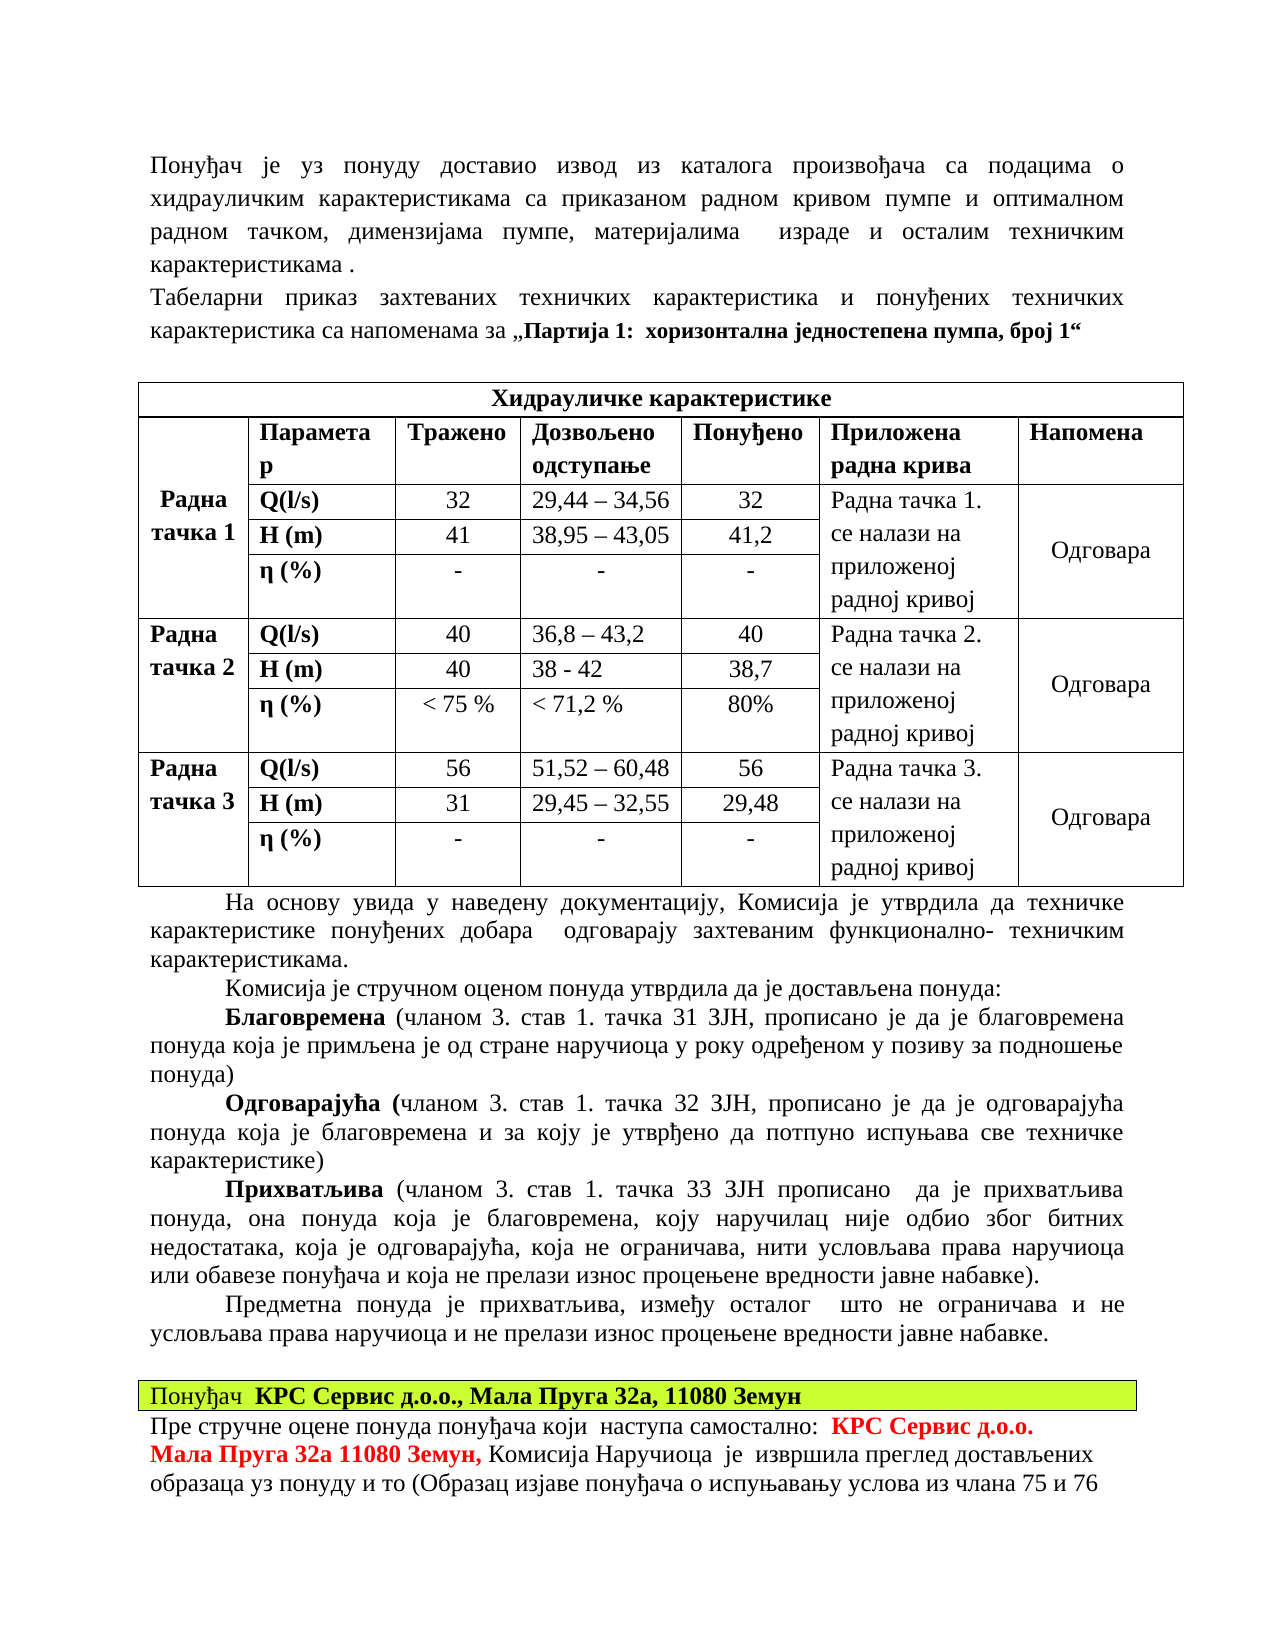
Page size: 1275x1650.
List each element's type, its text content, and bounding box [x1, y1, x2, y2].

table_cell Q(l/s) [249, 619, 395, 653]
text Комисија је стручном оценом понуда утврдила да je достављенa понудa: [150, 973, 1125, 1002]
table_cell Приложена радна крива [820, 418, 1018, 484]
table_cell 51,52 – 60,48 [521, 753, 681, 787]
table_cell η (%) [249, 823, 395, 886]
text Понуђач је уз понуду доставио извод из каталога произвођача са подацима о хидрауличким карактеристикама са приказаном радном кривом пумпе и оптималном радном тачком, димензијама пумпе, материјалима израде и осталим техничким карактеристикама . [150, 150, 1125, 278]
table_cell 32 [396, 485, 520, 519]
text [150, 1439, 1125, 1497]
table_cell 38 - 42 [521, 654, 681, 688]
table_cell Радна тачка 3. се налази на приложеној радној кривој [820, 753, 1018, 886]
table_cell 40 [682, 619, 819, 653]
table_cell Радна тачка 2. се налази на приложеној радној кривој [820, 619, 1018, 752]
table_cell - [521, 555, 681, 618]
table_cell 36,8 – 43,2 [521, 619, 681, 653]
table_cell 40 [396, 654, 520, 688]
text Табеларни приказ захтеваних техничких карактеристика и понуђених техничких карактеристика са напоменама за „Партија 1: хоризонтална једностепена пумпа, број 1“ [150, 282, 1125, 344]
text Одговарајућa (чланом 3. став 1. тачка 32 ЗЈН, прописано је да је одговарајућа понуда која је благовремена и за коју је утврђено да потпуно испуњава све техничке карактеристике) [150, 1088, 1125, 1174]
text Благовременa (чланом 3. став 1. тачка 31 ЗЈН, прописано је да је благовремена понуда која је примљена је од стране наручиоца у року одређеном у позиву за подношење понуда) [150, 1002, 1125, 1088]
table_cell 29,44 – 34,56 [521, 485, 681, 519]
table_header Понуђач КРС Сервис д.о.о., Мала Пруга 32а, 11080 Земун [139, 1381, 1136, 1410]
table_cell η (%) [249, 689, 395, 752]
table_cell Параметар [249, 418, 395, 484]
table_cell - [682, 823, 819, 886]
table_cell η (%) [249, 555, 395, 618]
table_cell 41,2 [682, 520, 819, 554]
table_cell 80% [682, 689, 819, 752]
table_cell Одговара [1019, 485, 1183, 618]
table_cell 32 [682, 485, 819, 519]
table_cell Напомена [1019, 418, 1183, 484]
table_cell Радна тачка 1 [139, 418, 248, 618]
table_cell - [521, 823, 681, 886]
text Предметна понуда је прихватљива, између осталог што не ограничава и не условљава права наручиоца и не прелази износ процењене вредности јавне набавке. [150, 1289, 1125, 1347]
table_cell Дозвољено одступање [521, 418, 681, 484]
table_cell 56 [682, 753, 819, 787]
text На основу увида у наведену документацију, Комисија је утврдила да техничке карактеристике понуђених добара одговарају захтеваним функционално- техничким карактеристикама. [150, 887, 1125, 973]
table_cell 40 [396, 619, 520, 653]
table_cell 29,48 [682, 788, 819, 822]
table_cell - [682, 555, 819, 618]
table_cell Q(l/s) [249, 753, 395, 787]
table_cell H (m) [249, 654, 395, 688]
table_cell Q(l/s) [249, 485, 395, 519]
table_cell 56 [396, 753, 520, 787]
table_cell - [396, 823, 520, 886]
table_cell Понуђено [682, 418, 819, 484]
table_cell Радна тачка 1. се налази на приложеној радној кривој [820, 485, 1018, 618]
table_cell Радна тачка 2 [139, 619, 248, 752]
text Прихватљивa (чланом 3. став 1. тачка 33 ЗЈН прописано да је прихватљива понуда, она понуда која је благовремена, коју наручилац није одбио због битних недостатака, која је одговарајућа, која не ограничава, нити условљава права наручиоца или обавезе понуђача и која не прелази износ процењене вредности јавне набавке). [150, 1174, 1125, 1289]
table_cell 31 [396, 788, 520, 822]
table_cell H (m) [249, 520, 395, 554]
table_cell 41 [396, 520, 520, 554]
table_cell 29,45 – 32,55 [521, 788, 681, 822]
table_cell H (m) [249, 788, 395, 822]
table_cell 38,95 – 43,05 [521, 520, 681, 554]
table_cell - [396, 555, 520, 618]
text Пре стручне оцене понуда понуђача који наступа самостално: КРС Сервис д.о.о. [150, 1411, 1125, 1439]
table_cell Одговара [1019, 619, 1183, 752]
table_cell < 75 % [396, 689, 520, 752]
table_cell 38,7 [682, 654, 819, 688]
table_cell Одговара [1019, 753, 1183, 886]
table_cell Радна тачка 3 [139, 753, 248, 886]
table_cell Тражено [396, 418, 520, 484]
table_cell < 71,2 % [521, 689, 681, 752]
table_header Хидрауличке карактеристике [139, 383, 1183, 416]
